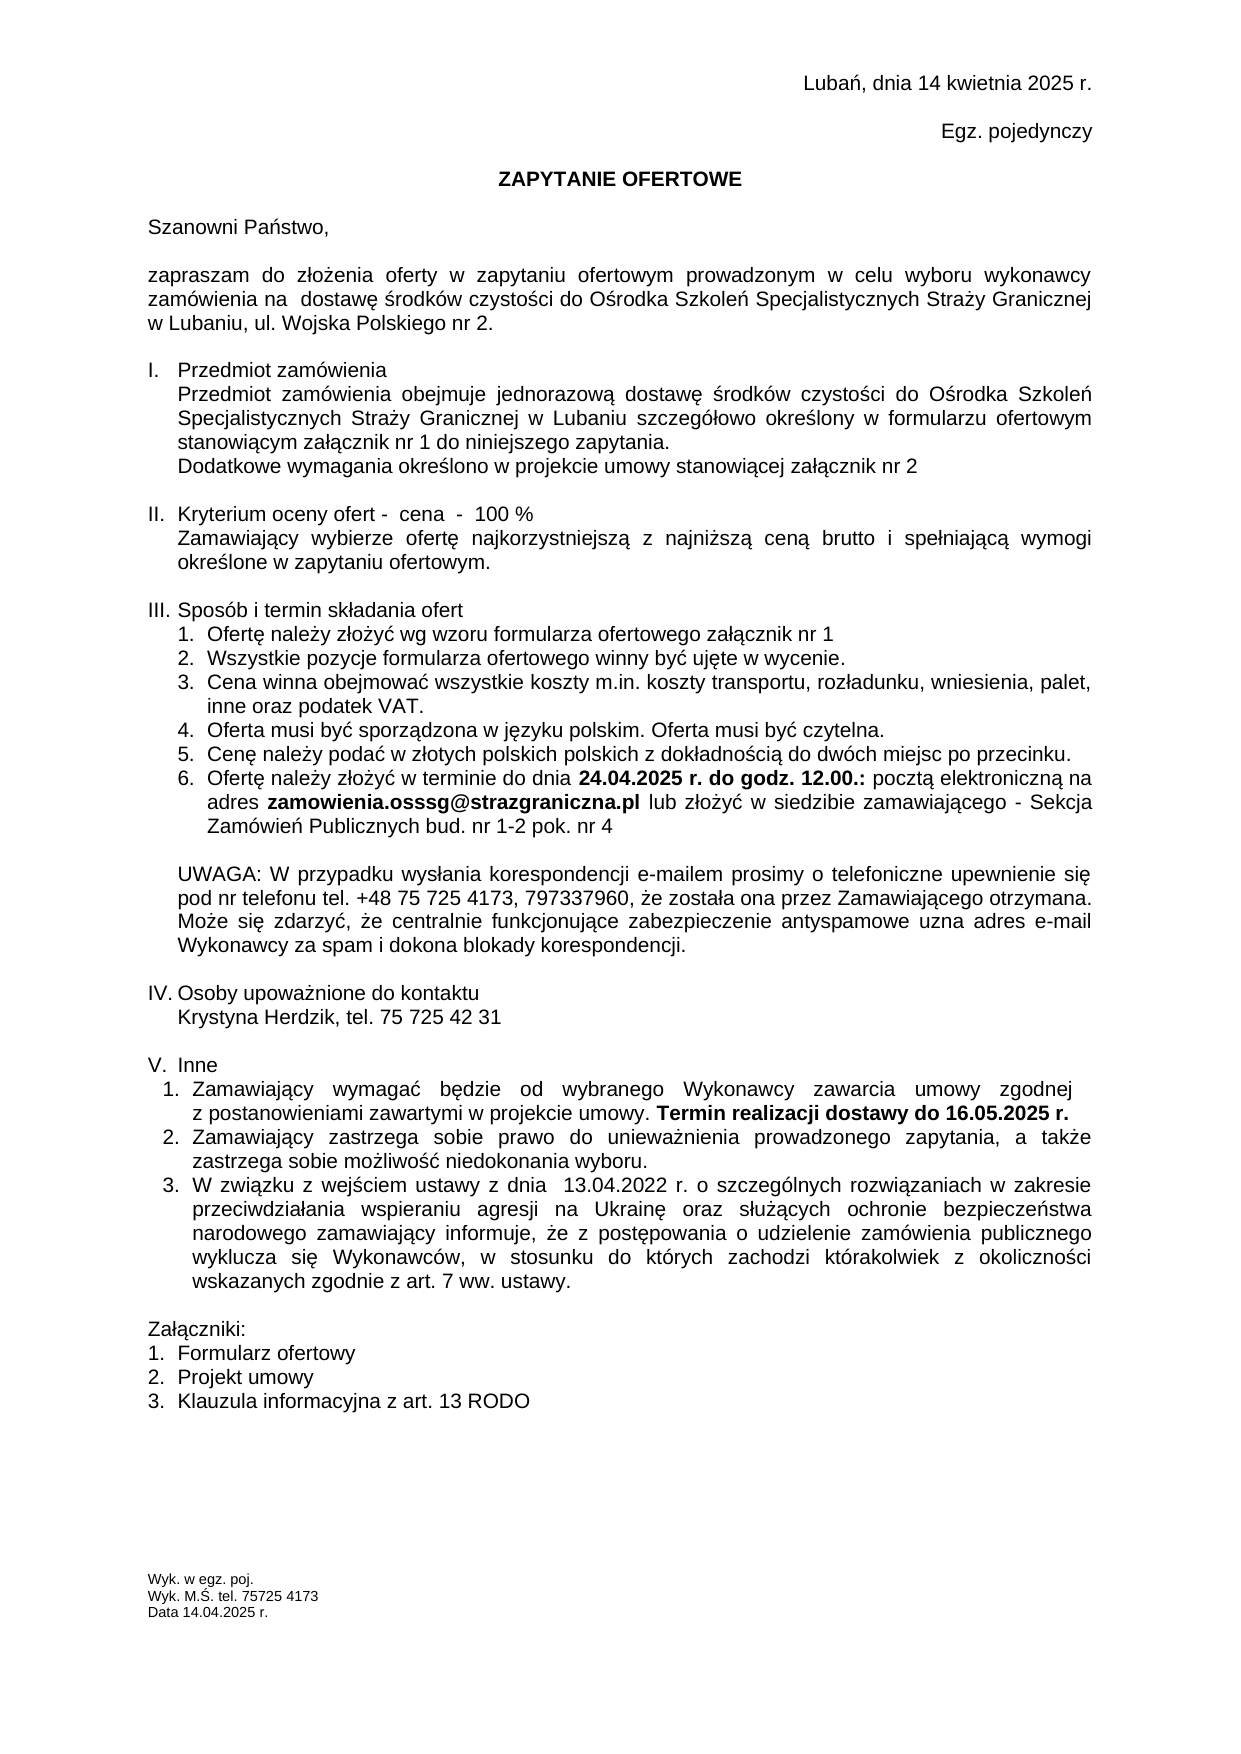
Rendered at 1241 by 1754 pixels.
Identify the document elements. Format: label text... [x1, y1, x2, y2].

list Cena winna obejmować wszystkie koszty m.in. koszty transportu, rozładunku, wniesienia, palet, inne oraz podatek VAT. [177, 670, 1092, 718]
text Lubań, dnia 14 kwietnia 2025 r. [148, 71, 1092, 95]
list Kryterium oceny ofert - cena - 100 % [148, 502, 1092, 526]
list Osoby upoważnione do kontaktu [148, 981, 1092, 1005]
text Dodatkowe wymagania określono w projekcie umowy stanowiącej załącznik nr 2 [177, 454, 1092, 478]
text ZAPYTANIE OFERTOWE [148, 167, 1092, 191]
list Cenę należy podać w złotych polskich polskich z dokładnością do dwóch miejsc po przecinku. [177, 742, 1092, 766]
text Krystyna Herdzik, tel. 75 725 42 31 [177, 1005, 1092, 1029]
list Formularz ofertowy [148, 1341, 1092, 1364]
list Klauzula informacyjna z art. 13 RODO [148, 1388, 1092, 1412]
list Przedmiot zamówienia [148, 358, 1092, 382]
list Inne [148, 1053, 1092, 1077]
text zapraszam do złożenia oferty w zapytaniu ofertowym prowadzonym w celu wyboru wykonawcy zamówienia na dostawę środków czystości do Ośrodka Szkoleń Specjalistycznych Straży Granicznej w Lubaniu, ul. Wojska Polskiego nr 2. [148, 262, 1092, 334]
text Wyk. M.Ś. tel. 75725 4173 [148, 1587, 1092, 1604]
list Zamawiający wymagać będzie od wybranego Wykonawcy zawarcia umowy zgodnej z postanowieniami zawartymi w projekcie umowy. Termin realizacji dostawy do 16.05.2025 r. [162, 1077, 1092, 1125]
list Projekt umowy [148, 1364, 1092, 1388]
list Zamawiający zastrzega sobie prawo do unieważnienia prowadzonego zapytania, a także zastrzega sobie możliwość niedokonania wyboru. [162, 1125, 1092, 1173]
text UWAGA: W przypadku wysłania korespondencji e-mailem prosimy o telefoniczne upewnienie się pod nr telefonu tel. +48 75 725 4173, 797337960, że została ona przez Zamawiającego otrzymana. Może się zdarzyć, że centralnie funkcjonujące zabezpieczenie antyspamowe uzna adres e-mail Wykonawcy za spam i dokona blokady korespondencji. [177, 861, 1092, 957]
text Szanowni Państwo, [148, 214, 1092, 238]
text Egz. pojedynczy [148, 119, 1092, 143]
list Ofertę należy złożyć w terminie do dnia 24.04.2025 r. do godz. 12.00.: pocztą elektroniczną na adres zamowienia.osssg@strazgraniczna.pl lub złożyć w siedzibie zamawiającego - Sekcja Zamówień Publicznych bud. nr 1-2 pok. nr 4 [177, 766, 1092, 837]
list Ofertę należy złożyć wg wzoru formularza ofertowego załącznik nr 1 [177, 622, 1092, 646]
list Sposób i termin składania ofert [148, 598, 1092, 622]
text Wyk. w egz. poj. [148, 1571, 1092, 1587]
list Wszystkie pozycje formularza ofertowego winny być ujęte w wycenie. [177, 646, 1092, 670]
text Załączniki: [148, 1317, 1092, 1341]
text Przedmiot zamówienia obejmuje jednorazową dostawę środków czystości do Ośrodka Szkoleń Specjalistycznych Straży Granicznej w Lubaniu szczegółowo określony w formularzu ofertowym stanowiącym załącznik nr 1 do niniejszego zapytania. [177, 382, 1092, 454]
text Zamawiający wybierze ofertę najkorzystniejszą z najniższą ceną brutto i spełniającą wymogi określone w zapytaniu ofertowym. [177, 526, 1092, 574]
text Data 14.04.2025 r. [148, 1604, 1092, 1621]
list W związku z wejściem ustawy z dnia 13.04.2022 r. o szczególnych rozwiązaniach w zakresie przeciwdziałania wspieraniu agresji na Ukrainę oraz służących ochronie bezpieczeństwa narodowego zamawiający informuje, że z postępowania o udzielenie zamówienia publicznego wyklucza się Wykonawców, w stosunku do których zachodzi którakolwiek z okoliczności wskazanych zgodnie z art. 7 ww. ustawy. [162, 1173, 1092, 1293]
list Oferta musi być sporządzona w języku polskim. Oferta musi być czytelna. [177, 718, 1092, 742]
